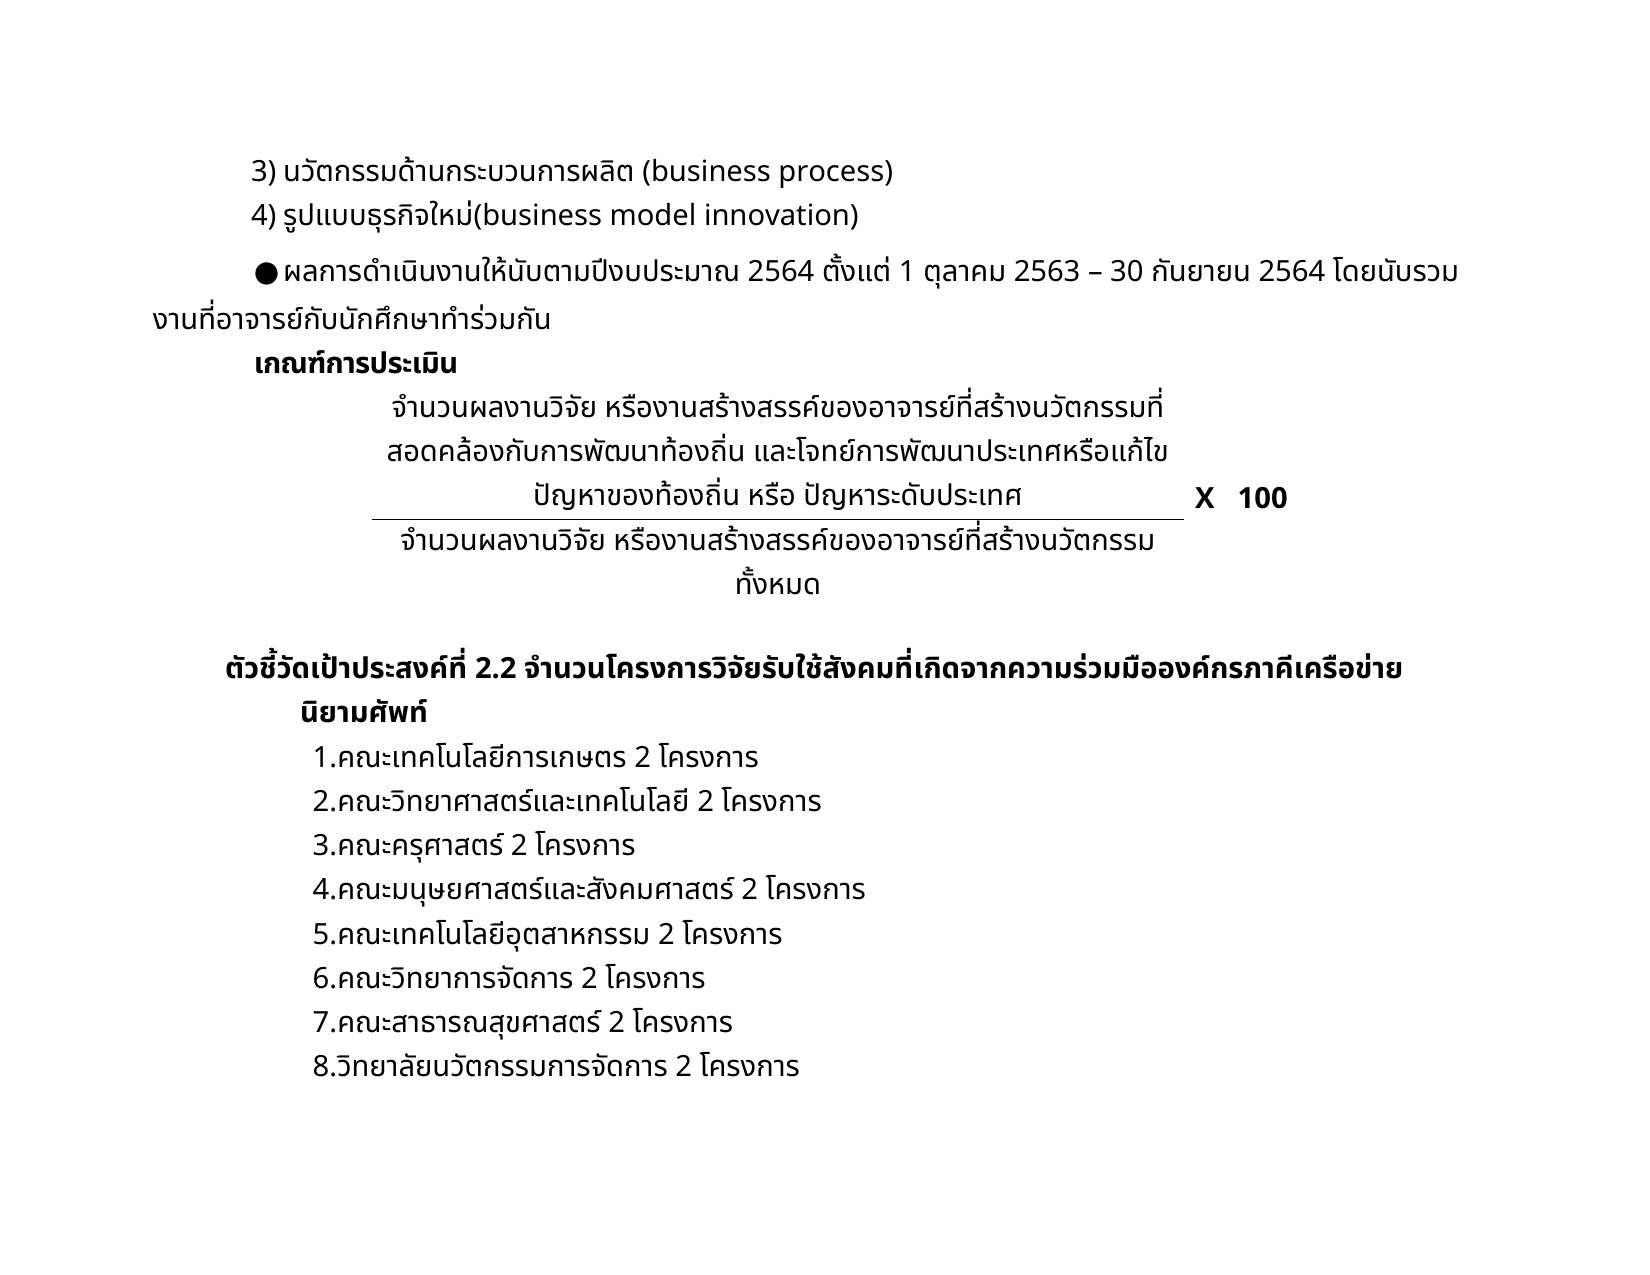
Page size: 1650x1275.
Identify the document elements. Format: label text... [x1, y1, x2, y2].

table_cell จำนวนผลงานวิจัย หรืองานสร้างสรรค์ของอาจารย์ที่สร้างนวัตกรรมทั้งหมด [372, 520, 1184, 608]
table_header 100 [1226, 386, 1299, 608]
text 3.คณะครุศาสตร์ 2 โครงการ [150, 824, 1500, 869]
text 4.คณะมนุษยศาสตร์และสังคมศาสตร์ 2 โครงการ [150, 869, 1500, 913]
text 6.คณะวิทยาการจัดการ 2 โครงการ [150, 957, 1500, 1001]
text ตัวชี้วัดเป้าประสงค์ที่ 2.2 จำนวนโครงการวิจัยรับใช้สังคมที่เกิดจากความร่วมมือองค์กรภาคีเครือข่าย [150, 647, 1500, 692]
list ผลการดำเนินงานให้นับตามปีงบประมาณ 2564 ตั้งแต่ 1 ตุลาคม 2563 – 30 กันยายน 2564 โดยนับรวมงานที่อาจารย์กับนักศึกษาทำร่วมกัน [153, 238, 1500, 342]
text 7.คณะสาธารณสุขศาสตร์ 2 โครงการ [150, 1001, 1500, 1046]
text นิยามศัพท์ [150, 692, 1500, 736]
list รูปแบบธุรกิจใหม่(business model innovation) [150, 194, 1500, 238]
table_header จำนวนผลงานวิจัย หรืองานสร้างสรรค์ของอาจารย์ที่สร้างนวัตกรรมที่สอดคล้องกับการพัฒนาท้องถิ่น และโจทย์การพัฒนาประเทศหรือแก้ไขปัญหาของท้องถิ่น หรือ ปัญหาระดับประเทศ [372, 386, 1184, 519]
text 8.วิทยาลัยนวัตกรรมการจัดการ 2 โครงการ [150, 1046, 1500, 1090]
table_header X [1184, 386, 1226, 608]
text 5.คณะเทคโนโลยีอุตสาหกรรม 2 โครงการ [150, 913, 1500, 957]
list นวัตกรรมด้านกระบวนการผลิต (business process) [150, 150, 1500, 194]
text 1.คณะเทคโนโลยีการเกษตร 2 โครงการ [150, 736, 1500, 780]
text 2.คณะวิทยาศาสตร์และเทคโนโลยี 2 โครงการ [150, 780, 1500, 824]
list เกณฑ์การประเมิน [253, 342, 1500, 386]
